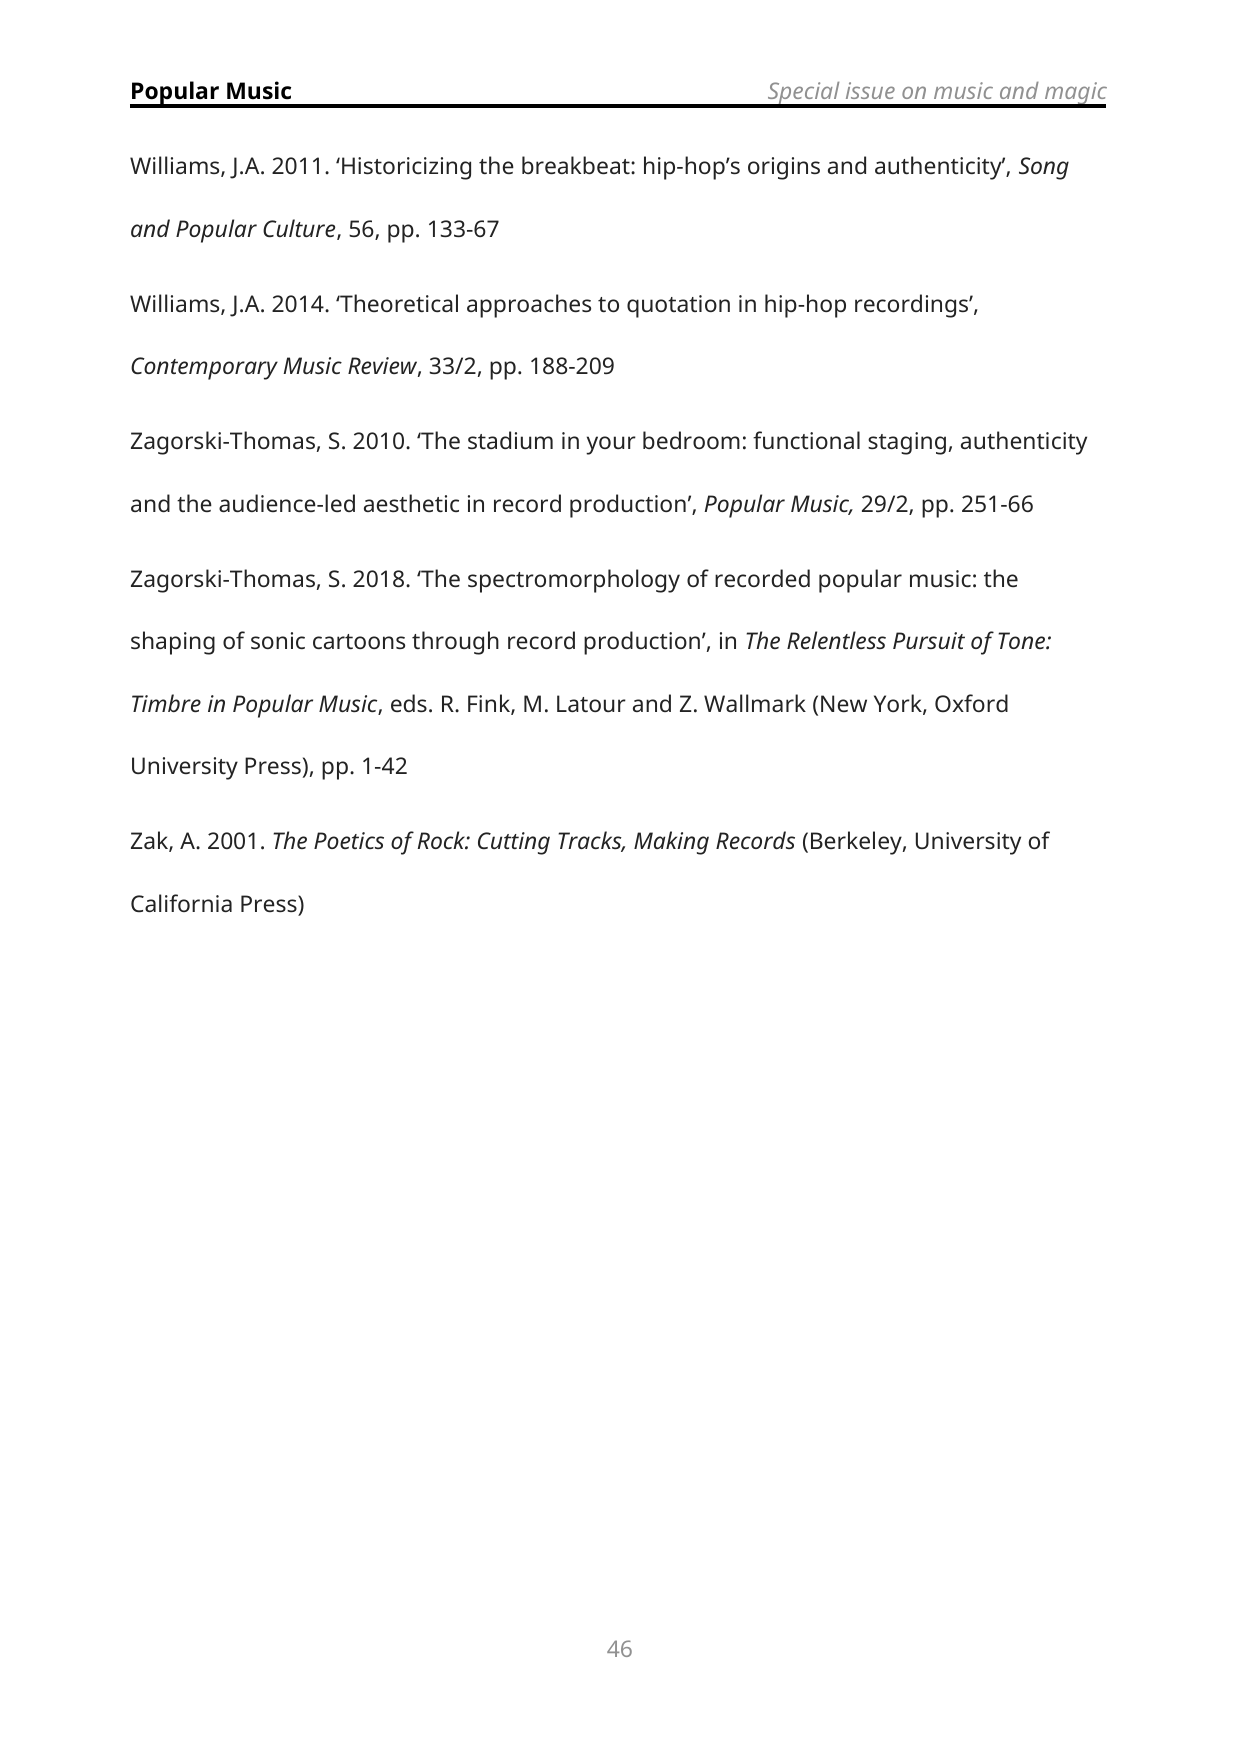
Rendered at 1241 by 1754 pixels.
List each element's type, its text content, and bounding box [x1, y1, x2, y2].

text Zagorski-Thomas, S. 2018. ‘The spectromorphology of recorded popular music: the shaping of sonic cartoons through record production’, in The Relentless Pursuit of Tone: Timbre in Popular Music, eds. R. Fink, M. Latour and Z. Wallmark (New York, Oxford University Press), pp. 1-42 [130, 562, 1110, 781]
text Zagorski-Thomas, S. 2010. ‘The stadium in your bedroom: functional staging, authenticity and the audience-led aesthetic in record production’, Popular Music, 29/2, pp. 251-66 [130, 425, 1110, 519]
text Zak, A. 2001. The Poetics of Rock: Cutting Tracks, Making Records (Berkeley, University of California Press) [130, 825, 1110, 919]
text Williams, J.A. 2011. ‘Historicizing the breakbeat: hip-hop’s origins and authenticity’, Song and Popular Culture, 56, pp. 133-67 [130, 150, 1110, 244]
text Williams, J.A. 2014. ‘Theoretical approaches to quotation in hip-hop recordings’, Contemporary Music Review, 33/2, pp. 188-209 [130, 287, 1110, 381]
